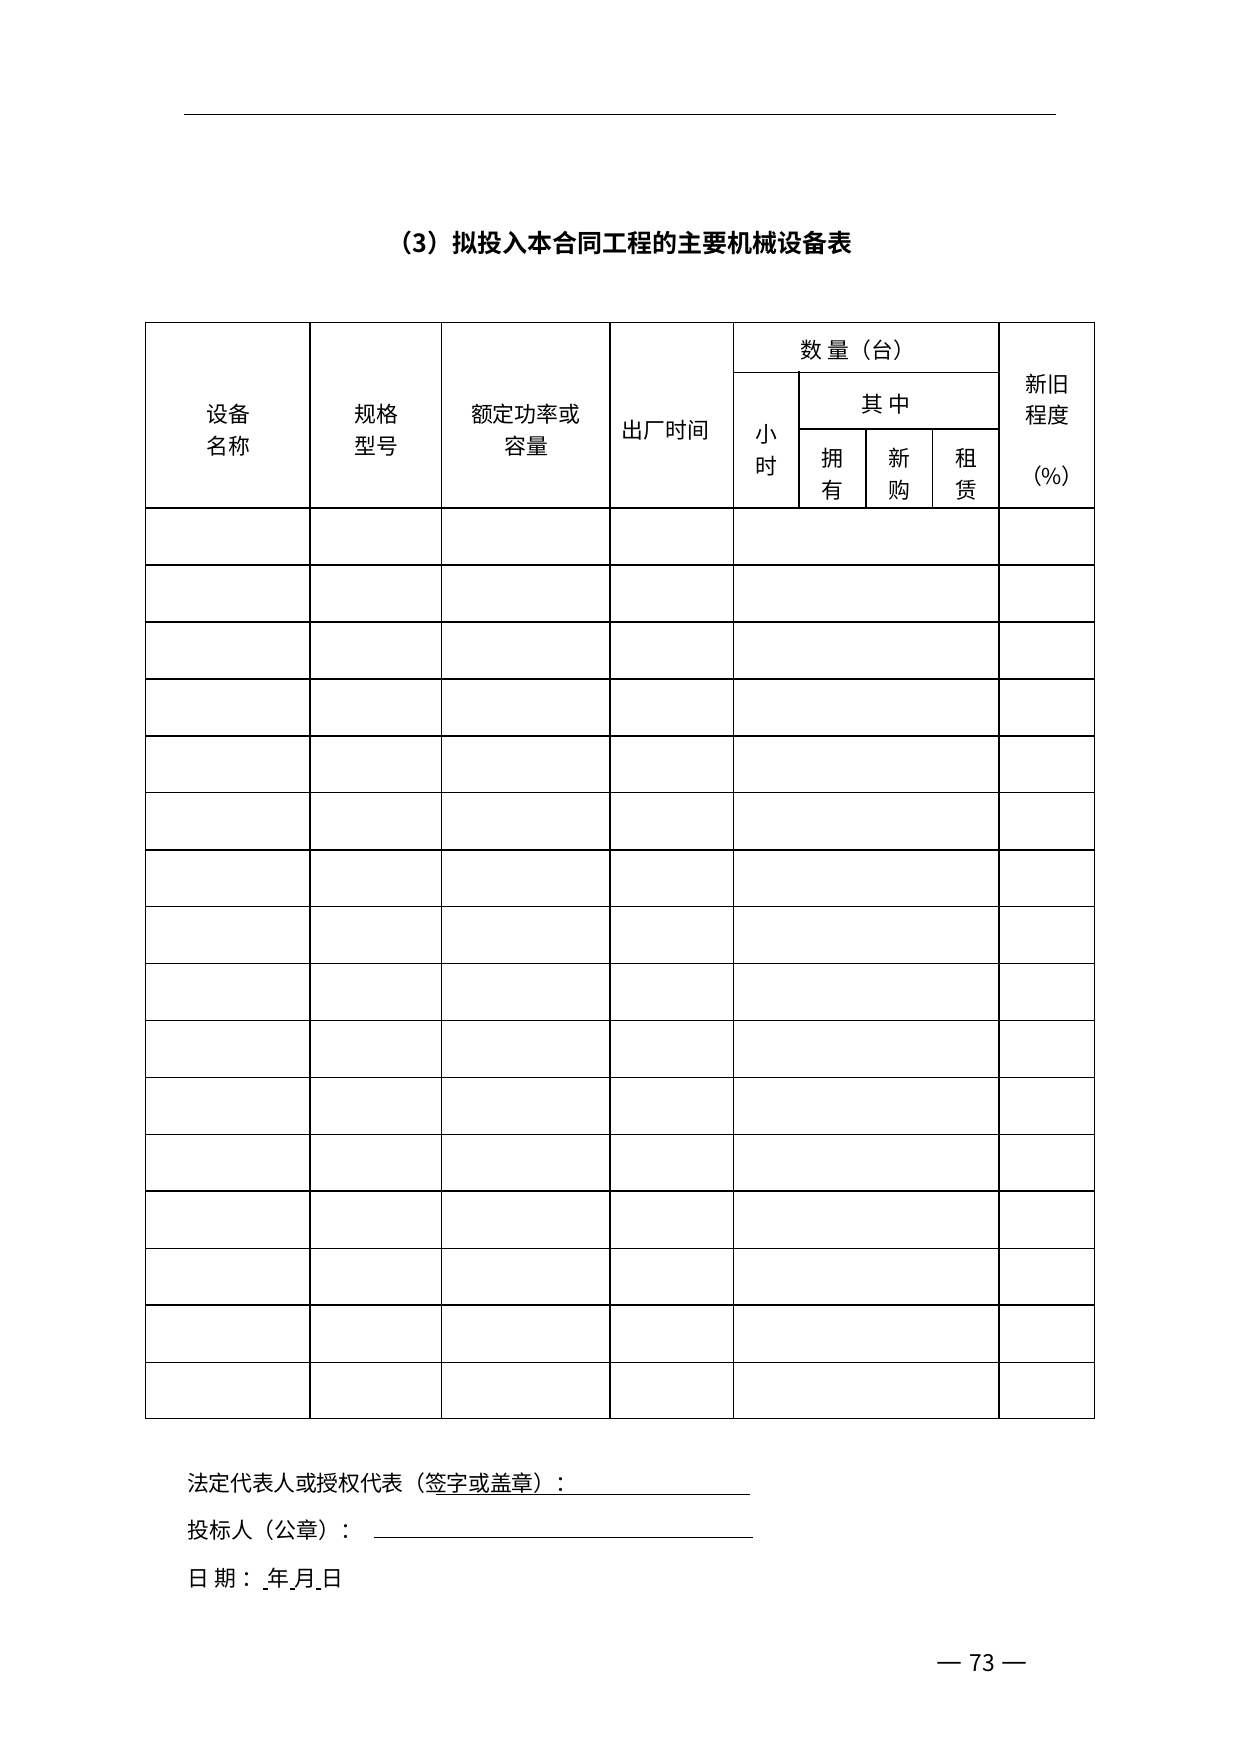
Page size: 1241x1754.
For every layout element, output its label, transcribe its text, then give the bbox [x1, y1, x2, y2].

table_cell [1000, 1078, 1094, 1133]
table_cell 新 购 [867, 430, 932, 507]
table_cell [146, 680, 309, 735]
table_cell [1000, 1021, 1094, 1076]
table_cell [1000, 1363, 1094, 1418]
table_header 新旧程度 （%） [1000, 323, 1094, 507]
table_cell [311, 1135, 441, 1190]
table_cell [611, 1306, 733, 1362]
table_cell [442, 851, 609, 906]
table_cell [311, 1078, 441, 1133]
table_cell [611, 964, 733, 1019]
table_cell [146, 1078, 309, 1133]
table_cell [311, 737, 441, 792]
table_cell [311, 1021, 441, 1076]
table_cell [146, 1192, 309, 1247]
table_cell [442, 964, 609, 1019]
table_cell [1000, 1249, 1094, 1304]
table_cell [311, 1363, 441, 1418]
table_cell [311, 793, 441, 849]
table_cell [146, 851, 309, 906]
table_cell [1000, 964, 1094, 1019]
table_cell [311, 964, 441, 1019]
table_cell [1000, 907, 1094, 962]
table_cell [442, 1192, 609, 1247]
table_cell [146, 623, 309, 678]
table_cell [146, 793, 309, 849]
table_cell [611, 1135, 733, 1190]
table_cell [442, 509, 609, 564]
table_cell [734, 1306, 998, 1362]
table_cell [311, 907, 441, 962]
table_cell [734, 793, 998, 849]
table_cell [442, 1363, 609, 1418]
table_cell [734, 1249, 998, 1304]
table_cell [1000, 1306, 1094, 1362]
table_cell [611, 851, 733, 906]
table_cell [1000, 851, 1094, 906]
table_cell [734, 680, 998, 735]
table_cell 拥有 [800, 430, 865, 507]
table_cell [611, 680, 733, 735]
table_cell [734, 509, 998, 564]
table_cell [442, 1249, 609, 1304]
table_cell [611, 623, 733, 678]
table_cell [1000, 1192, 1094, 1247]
table_cell [442, 1021, 609, 1076]
table_cell [146, 566, 309, 621]
subtitle （3）拟投入本合同工程的主要机械设备表 [388, 224, 1240, 260]
table_cell [146, 509, 309, 564]
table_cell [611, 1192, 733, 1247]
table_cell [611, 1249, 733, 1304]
table_cell [734, 907, 998, 962]
table_cell [734, 737, 998, 792]
table_header 数 量（台） [734, 323, 998, 371]
table_cell [442, 623, 609, 678]
table_header 出厂时间 [611, 323, 733, 507]
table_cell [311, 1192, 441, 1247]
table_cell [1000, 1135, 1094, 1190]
table_header 额定功率或容量 [442, 323, 609, 507]
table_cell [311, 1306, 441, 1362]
table_cell 其 中 [800, 373, 998, 428]
table_cell [611, 737, 733, 792]
table_cell [311, 851, 441, 906]
table_cell [734, 1021, 998, 1076]
table_cell [734, 566, 998, 621]
table_cell [1000, 793, 1094, 849]
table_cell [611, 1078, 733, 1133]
table_cell [1000, 509, 1094, 564]
table_cell [1000, 623, 1094, 678]
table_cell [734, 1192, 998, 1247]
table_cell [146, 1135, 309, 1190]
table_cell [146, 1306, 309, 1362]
table_cell [442, 1078, 609, 1133]
table_cell [442, 566, 609, 621]
table_cell [146, 1021, 309, 1076]
table_cell [611, 1021, 733, 1076]
text 日 期 ： 年 月 日 [187, 1561, 1240, 1593]
table_cell [734, 623, 998, 678]
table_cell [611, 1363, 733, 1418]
table_cell [734, 964, 998, 1019]
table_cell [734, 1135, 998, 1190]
table_header 设备名称 [146, 323, 309, 507]
table_cell [146, 964, 309, 1019]
table_header 规格型号 [311, 323, 441, 507]
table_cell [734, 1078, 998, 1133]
table_cell [442, 793, 609, 849]
table_cell [146, 737, 309, 792]
table_cell [611, 907, 733, 962]
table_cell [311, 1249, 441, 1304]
table_cell [311, 623, 441, 678]
table_cell [311, 680, 441, 735]
table_cell [611, 566, 733, 621]
table_cell [442, 737, 609, 792]
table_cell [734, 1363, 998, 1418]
table_cell [442, 680, 609, 735]
table_cell 租赁 [933, 430, 998, 507]
table_cell [311, 566, 441, 621]
table_cell [1000, 566, 1094, 621]
table_cell [611, 509, 733, 564]
text 法定代表人或授权代表（签字或盖章）： 投标人（公章）： [187, 1466, 582, 1545]
table_cell [146, 907, 309, 962]
table_cell [734, 851, 998, 906]
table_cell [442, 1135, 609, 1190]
table_cell [611, 793, 733, 849]
table_cell [311, 509, 441, 564]
table_cell 小时 [734, 373, 798, 507]
table_cell [442, 907, 609, 962]
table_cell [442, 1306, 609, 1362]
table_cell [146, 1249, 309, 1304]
table_cell [1000, 737, 1094, 792]
table_cell [1000, 680, 1094, 735]
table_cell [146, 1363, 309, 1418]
